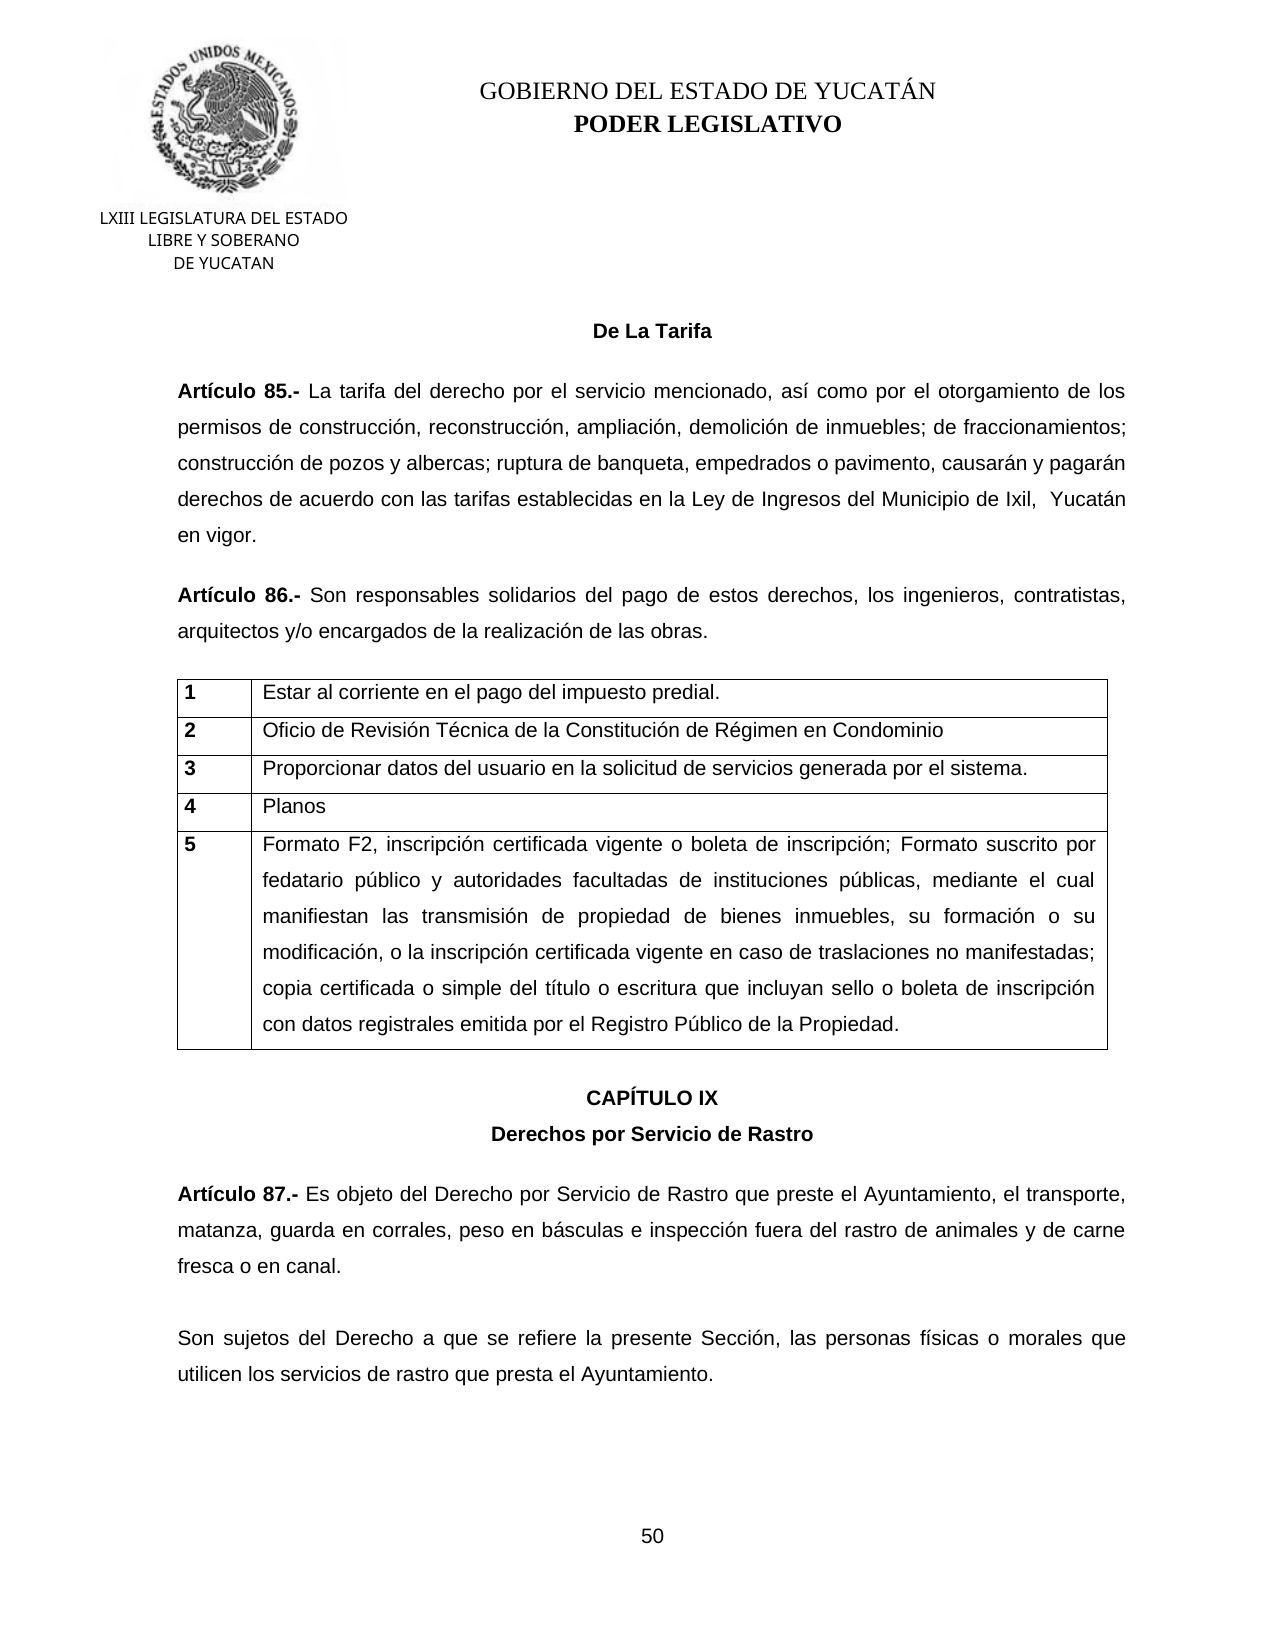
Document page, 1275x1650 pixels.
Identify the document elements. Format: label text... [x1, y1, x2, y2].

text Son sujetos del Derecho a que se refiere la presente Sección, las personas físicas o morales que utilicen los servicios de rastro que presta el Ayuntamiento. [177, 1326, 1127, 1385]
table_cell [178, 832, 251, 1049]
table_cell Oficio de Revisión Técnica de la Constitución de Régimen en Condominio [252, 718, 1107, 755]
table_cell [178, 756, 251, 793]
picture [104, 37, 348, 209]
table_cell [178, 718, 251, 755]
table_header [178, 680, 251, 717]
text Artículo 87.- Es objeto del Derecho por Servicio de Rastro que preste el Ayuntamiento, el transporte, matanza, guarda en corrales, peso en básculas e inspección fuera del rastro de animales y de carne fresca o en canal. [177, 1182, 1127, 1278]
table_cell Proporcionar datos del usuario en la solicitud de servicios generada por el sistema. [252, 756, 1107, 793]
text Artículo 86.- Son responsables solidarios del pago de estos derechos, los ingenieros, contratistas, arquitectos y/o encargados de la realización de las obras. [177, 583, 1127, 643]
text Artículo 85.- La tarifa del derecho por el servicio mencionado, así como por el otorgamiento de los permisos de construcción, reconstrucción, ampliación, demolición de inmuebles; de fraccionamientos; construcción de pozos y albercas; ruptura de banqueta, empedrados o pavimento, causarán y pagarán derechos de acuerdo con las tarifas establecidas en la Ley de Ingresos del Municipio de Ixil, Yucatán en vigor. [177, 379, 1127, 547]
text Derechos por Servicio de Rastro [177, 1122, 1127, 1146]
text CAPÍTULO IX [177, 1086, 1127, 1110]
table_cell [178, 794, 251, 831]
table_cell Planos [252, 794, 1107, 831]
text De La Tarifa [177, 319, 1127, 343]
table_header Estar al corriente en el pago del impuesto predial. [252, 680, 1107, 717]
table_cell Formato F2, inscripción certificada vigente o boleta de inscripción; Formato suscrito por fedatario público y autoridades facultadas de instituciones públicas, mediante el cual manifiestan las transmisión de propiedad de bienes inmuebles, su formación o su modificación, o la inscripción certificada vigente en caso de traslaciones no manifestadas; copia certificada o simple del título o escritura que incluyan sello o boleta de inscripción con datos registrales emitida por el Registro Público de la Propiedad. [252, 832, 1107, 1049]
